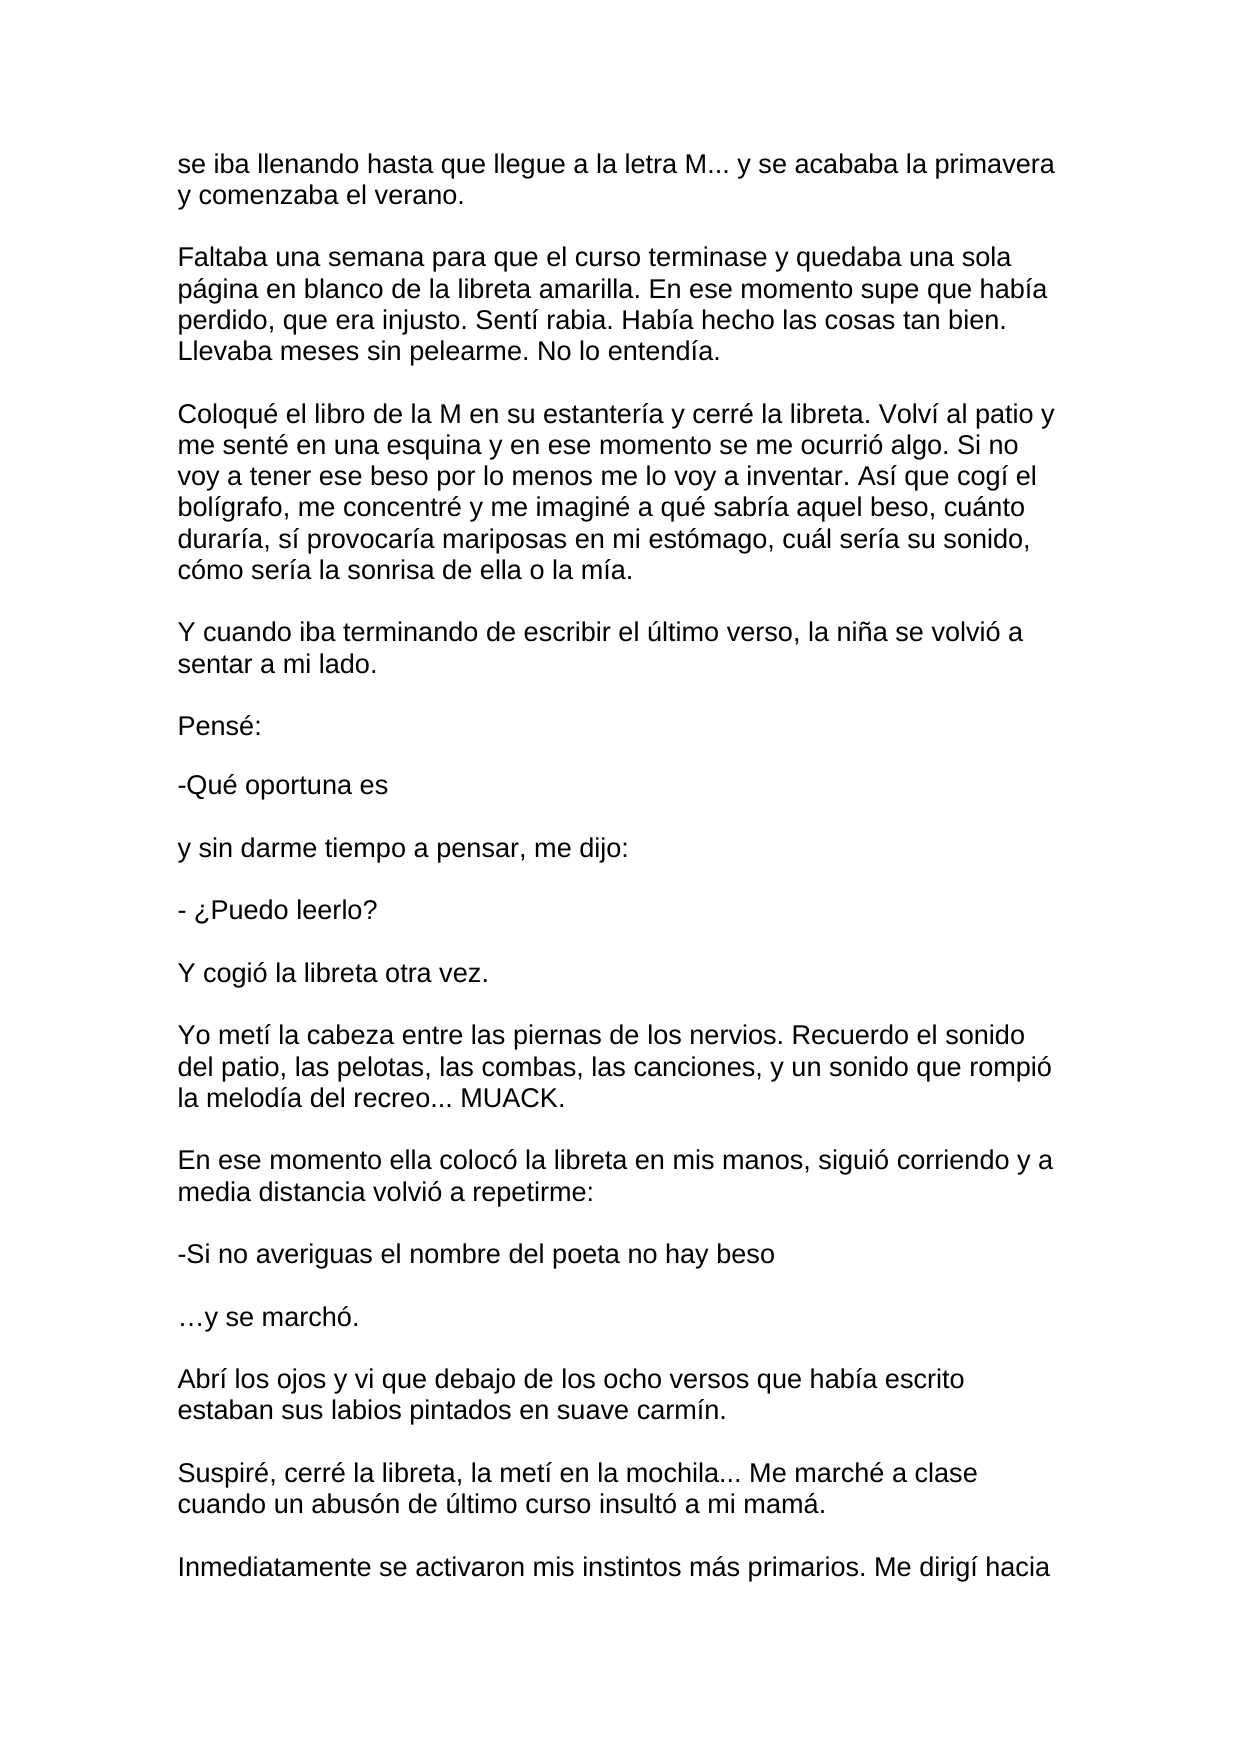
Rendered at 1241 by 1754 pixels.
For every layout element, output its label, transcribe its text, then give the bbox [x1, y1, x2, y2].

text Y cogió la libreta otra vez. Yo metí la cabeza entre las piernas de los nervios. Recuerdo el sonido del patio, las pelotas, las combas, las canciones, y un sonido que rompió la melodía del recreo... MUACK. En ese momento ella colocó la libreta en mis manos, siguió corriendo y a media distancia volvió a repetirme: [177, 957, 1063, 1207]
text Pensé: [177, 679, 1063, 741]
text -Qué oportuna es [177, 769, 1063, 801]
text - ¿Puedo leerlo? [177, 863, 1063, 926]
text Coloqué el libro de la M en su estantería y cerré la libreta. Volví al patio y me senté en una esquina y en ese momento se me ocurrió algo. Si no voy a tener ese beso por lo menos me lo voy a inventar. Así que cogí el bolígrafo, me concentré y me imaginé a qué sabría aquel beso, cuánto duraría, sí provocaría mariposas en mi estómago, cuál sería su sonido, cómo sería la sonrisa de ella o la mía. Y cuando iba terminando de escribir el último verso, la niña se volvió a sentar a mi lado. [177, 398, 1063, 679]
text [177, 148, 1063, 210]
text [177, 1332, 1063, 1582]
text Faltaba una semana para que el curso terminase y quedaba una sola página en blanco de la libreta amarilla. En ese momento supe que había perdido, que era injusto. Sentí rabia. Había hecho las cosas tan bien. Llevaba meses sin pelearme. No lo entendía. [177, 241, 1063, 366]
text …y se marchó. [177, 1301, 1063, 1332]
text y sin darme tiempo a pensar, me dijo: [177, 832, 1063, 863]
text -Si no averiguas el nombre del poeta no hay beso [177, 1238, 1063, 1269]
